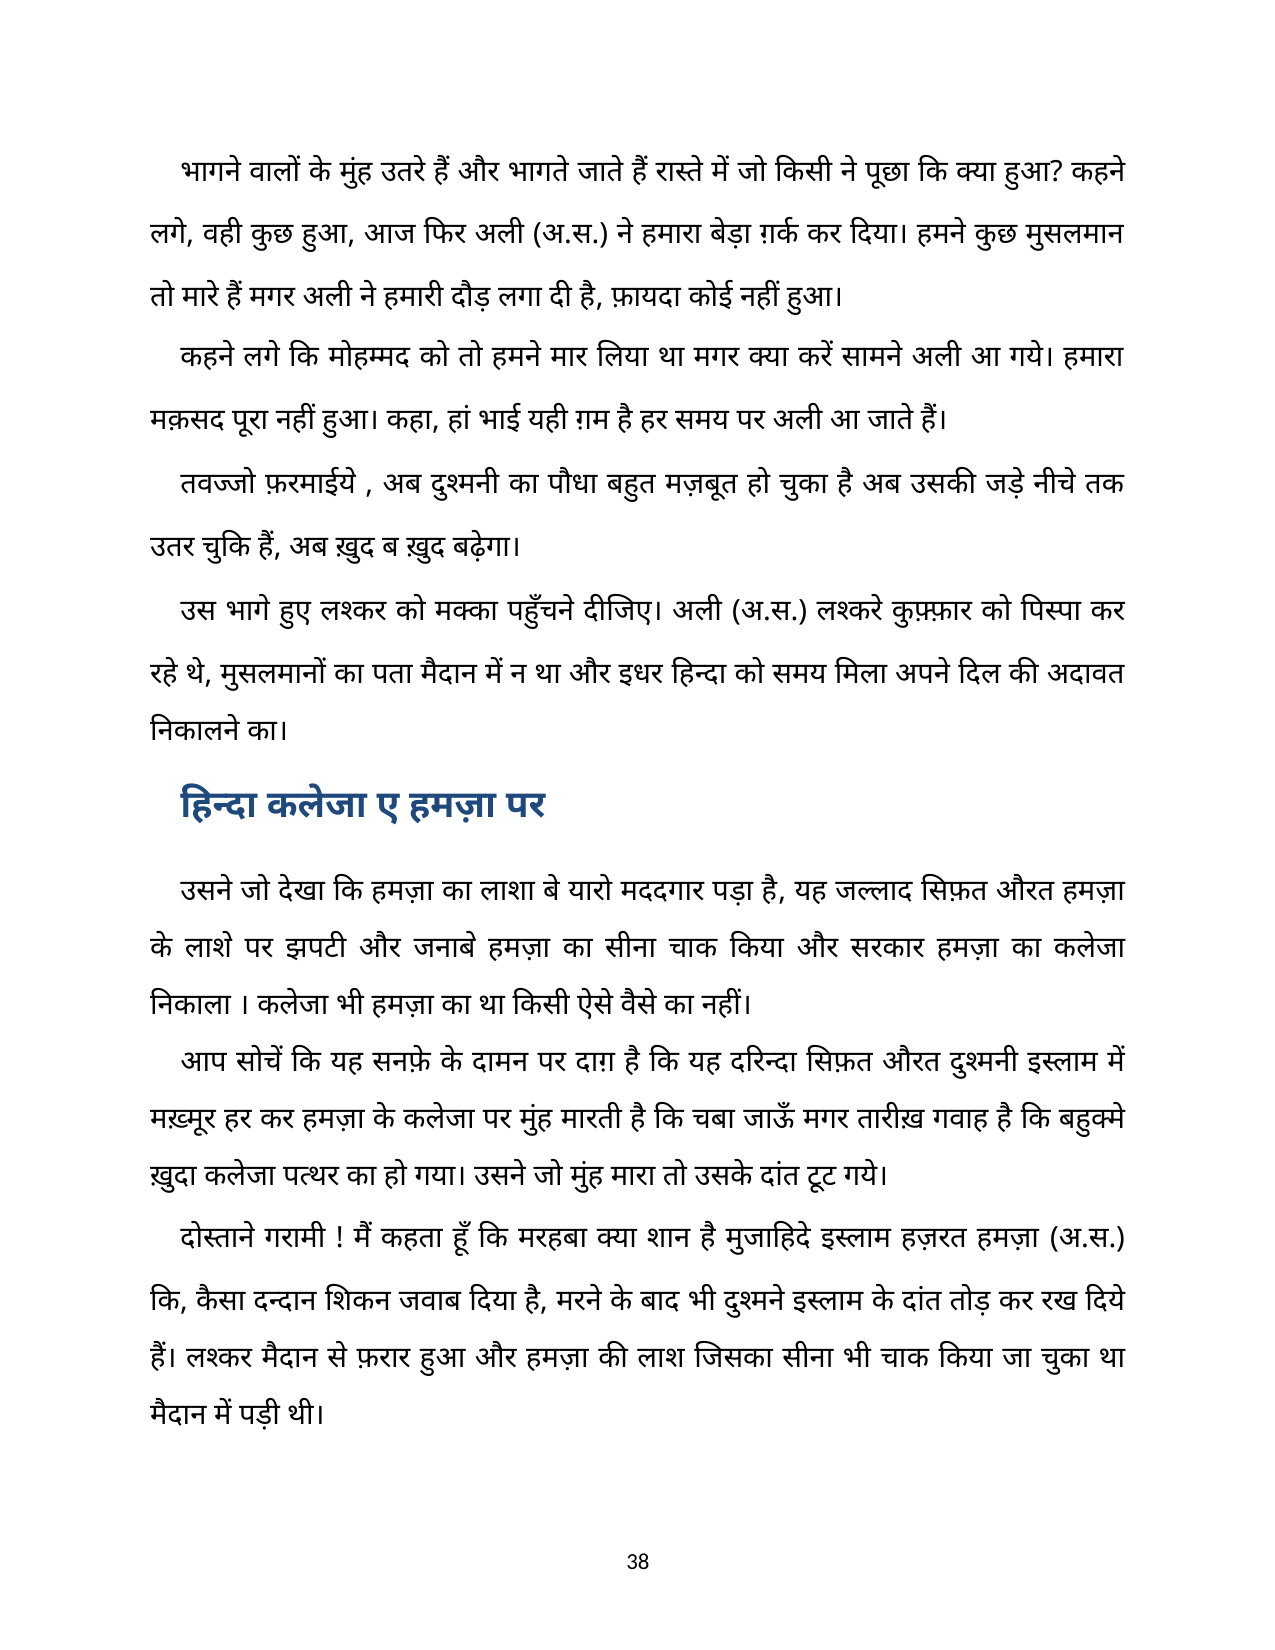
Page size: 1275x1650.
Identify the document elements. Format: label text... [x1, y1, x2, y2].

text आप सोचें कि यह सनफ़े के दामन पर दाग़ है कि यह दरिन्दा सिफ़त औरत दुश्मनी इस्लाम में मख़्मूर हर कर हमज़ा के कलेजा पर मुंह मारती है कि चबा जाऊँ मगर तारीख़ गवाह है कि बहुक्मे ख़ुदा कलेजा पत्थर का हो गया। उसने जो मुंह मारा तो उसके दांत टूट गये। [150, 1046, 1125, 1198]
text भागने वालों के मुंह उतरे हैं और भागते जाते हैं रास्ते में जो किसी ने पूछा कि क्या हुआ? कहने लगे, वही कुछ हुआ, आज फिर अली (अ.स.) ने हमारा बेड़ा ग़र्क कर दिया। हमने कुछ मुसलमान तो मारे हैं मगर अली ने हमारी दौड़ लगा दी है, फ़ायदा कोई नहीं हुआ। [150, 150, 1125, 319]
text दोस्ताने गरामी ! मैं कहता हूँ कि मरहबा क्या शान है मुजाहिदे इस्लाम हज़रत हमज़ा (अ.स.) कि, कैसा दन्दान शिकन जवाब दिया है, मरने के बाद भी दुश्मने इस्लाम के दांत तोड़ कर रख दिये हैं। लश्कर मैदान से फ़रार हुआ और हमज़ा की लाश जिसका सीना भी चाक किया जा चुका था मैदान में पड़ी थी। [150, 1217, 1125, 1436]
text कहने लगे कि मोहम्मद को तो हमने मार लिया था मगर क्या करें सामने अली आ गये। हमारा मक़सद पूरा नहीं हुआ। कहा, हां भाई यही ग़म है हर समय पर अली आ जाते हैं। [150, 340, 1125, 441]
text तवज्जो फ़रमाईये , अब दुश्मनी का पौधा बहुत मज़बूत हो चुका है अब उसकी जड़े नीचे तक उतर चुकि हैं, अब ख़ुद ब ख़ुद बढ़ेगा। [150, 462, 1125, 568]
text उस भागे हुए लश्कर को मक्का पहुँचने दीजिए। अली (अ.स.) लश्करे कुफ़्फ़ार को पिस्पा कर रहे थे, मुसलमानों का पता मैदान में न था और इधर हिन्दा को समय मिला अपने दिल की अदावत निकालने का। [150, 590, 1125, 752]
text उसने जो देखा कि हमज़ा का लाशा बे यारो मददगार पड़ा है, यह जल्लाद सिफ़त औरत हमज़ा के लाशे पर झपटी और जनाबे हमज़ा का सीना चाक किया और सरकार हमज़ा का कलेजा निकाला । कलेजा भी हमज़ा का था किसी ऐसे वैसे का नहीं। [150, 870, 1125, 1027]
subtitle हिन्दा कलेजा ए हमज़ा पर [150, 784, 1125, 833]
